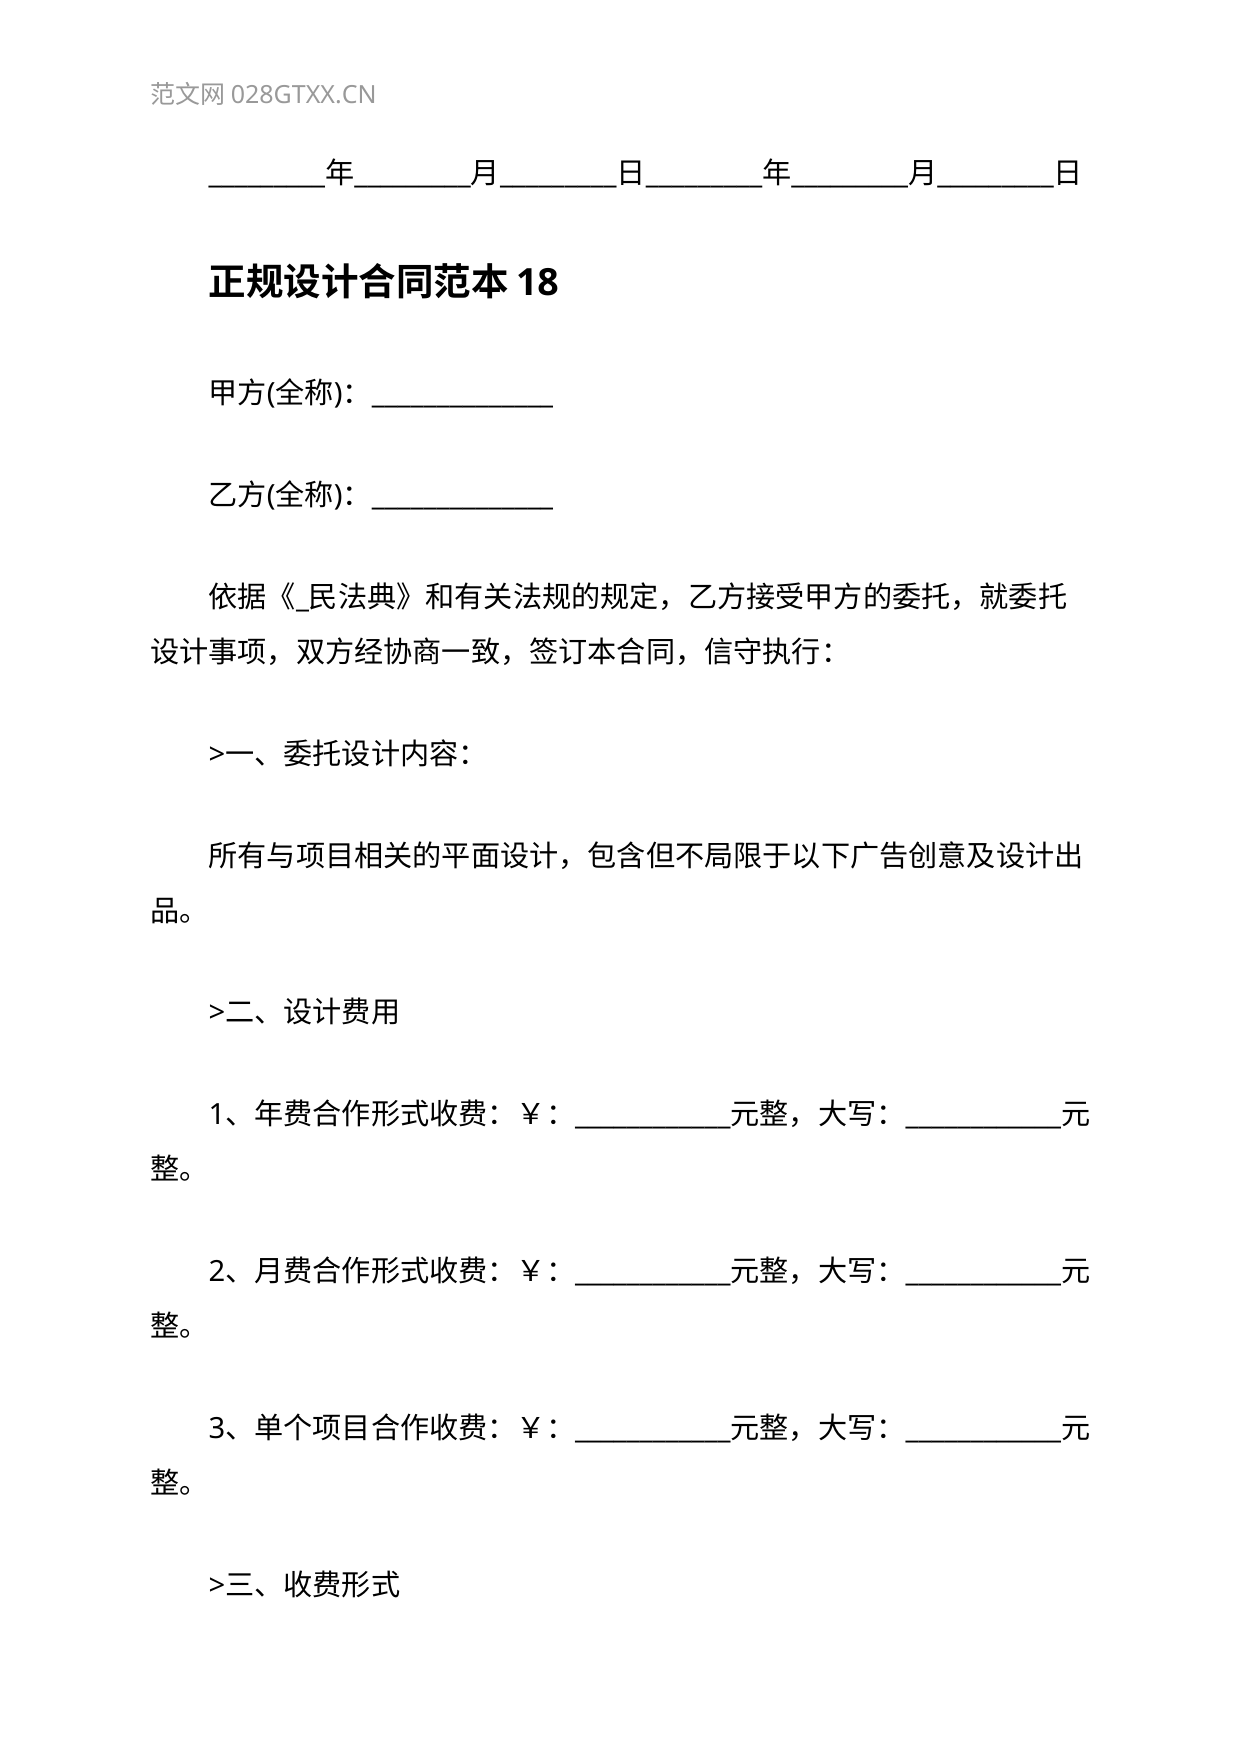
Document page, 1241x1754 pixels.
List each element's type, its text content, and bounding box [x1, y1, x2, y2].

text 所有与项目相关的平面设计，包含但不局限于以下广告创意及设计出品。 [150, 832, 1090, 929]
text 3、单个项目合作收费：￥：____________元整，大写：____________元整。 [150, 1404, 1090, 1502]
text _________年_________月_________日_________年_________月_________日 [150, 150, 1090, 192]
text 甲方(全称)：______________ [150, 369, 1090, 412]
text 正规设计合同范本18 [150, 252, 1090, 306]
text >二、设计费用 [150, 989, 1090, 1031]
text 依据《_民法典》和有关法规的规定，乙方接受甲方的委托，就委托设计事项，双方经协商一致，签订本合同，信守执行： [150, 573, 1090, 671]
text 2、月费合作形式收费：￥：____________元整，大写：____________元整。 [150, 1248, 1090, 1345]
text 乙方(全称)：______________ [150, 472, 1090, 514]
text >三、收费形式 [150, 1561, 1090, 1604]
text 1、年费合作形式收费：￥：____________元整，大写：____________元整。 [150, 1091, 1090, 1188]
text >一、委托设计内容： [150, 730, 1090, 773]
